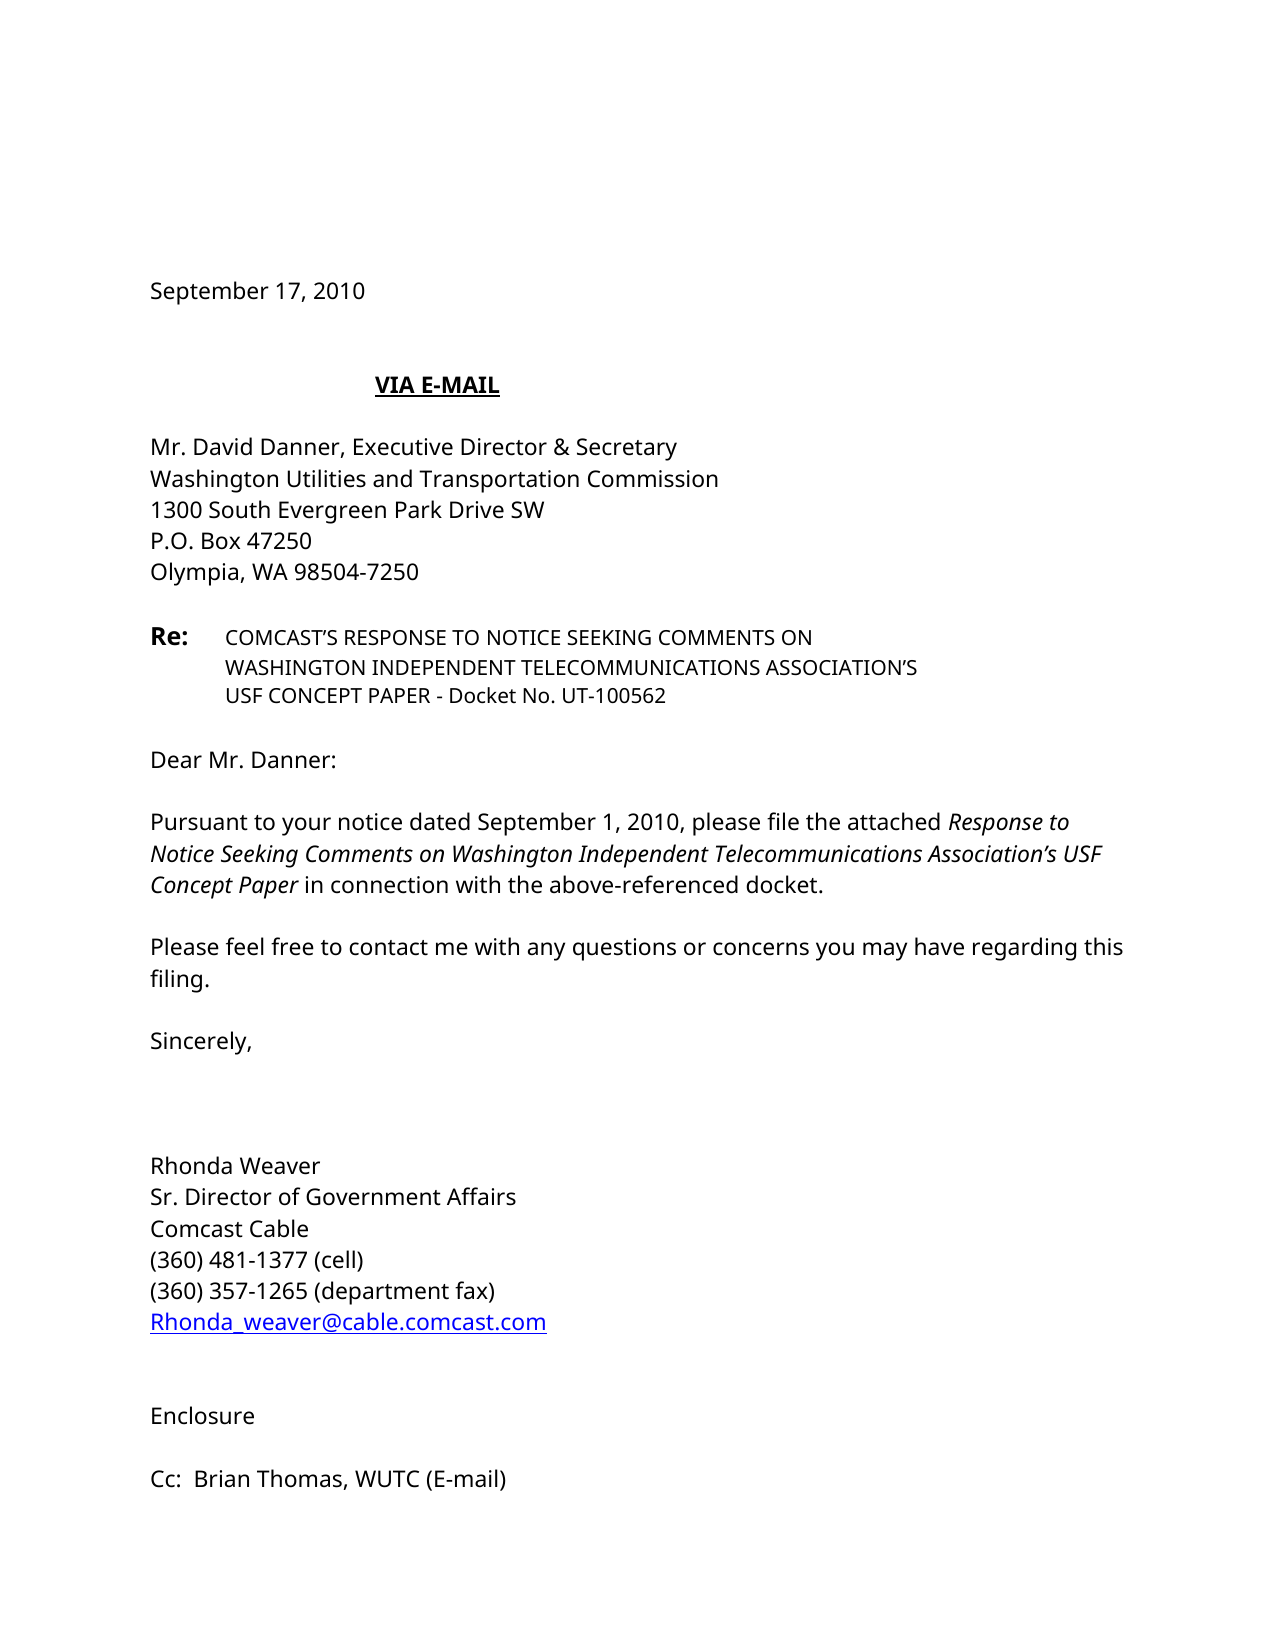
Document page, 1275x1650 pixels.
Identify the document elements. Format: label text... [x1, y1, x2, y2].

text Sincerely, [150, 1025, 1125, 1056]
text Sr. Director of Government Affairs [150, 1181, 1125, 1212]
text Enclosure [150, 1400, 1125, 1431]
text Washington Utilities and Transportation Commission [150, 462, 1125, 494]
text September 17, 2010 [150, 275, 1125, 306]
text (360) 481-1377 (cell) [150, 1244, 1125, 1275]
text Mr. David Danner, Executive Director & Secretary [150, 431, 1125, 462]
text Please feel free to contact me with any questions or concerns you may have regarding this filing. [150, 931, 1125, 994]
text WASHINGTON INDEPENDENT TELECOMMUNICATIONS ASSOCIATION’S [150, 653, 1125, 681]
text VIA E-MAIL [150, 369, 1125, 400]
text Re: COMCAST’S RESPONSE TO NOTICE SEEKING COMMENTS ON [150, 619, 1125, 653]
text USF CONCEPT PAPER - Docket No. UT-100562 [150, 681, 1125, 710]
text Olympia, WA 98504-7250 [150, 556, 1125, 587]
text Rhonda_weaver@cable.comcast.com [150, 1306, 1125, 1337]
text P.O. Box 47250 [150, 525, 1125, 556]
text Pursuant to your notice dated September 1, 2010, please file the attached Response to Notice Seeking Comments on Washington Independent Telecommunications Association’s USF Concept Paper in connection with the above-referenced docket. [150, 806, 1125, 900]
text Cc: Brian Thomas, WUTC (E-mail) [150, 1462, 1125, 1494]
text Rhonda Weaver [150, 1150, 1125, 1181]
text (360) 357-1265 (department fax) [150, 1275, 1125, 1306]
text Comcast Cable [150, 1212, 1125, 1244]
text 1300 South Evergreen Park Drive SW [150, 494, 1125, 525]
text Dear Mr. Danner: [150, 744, 1125, 775]
